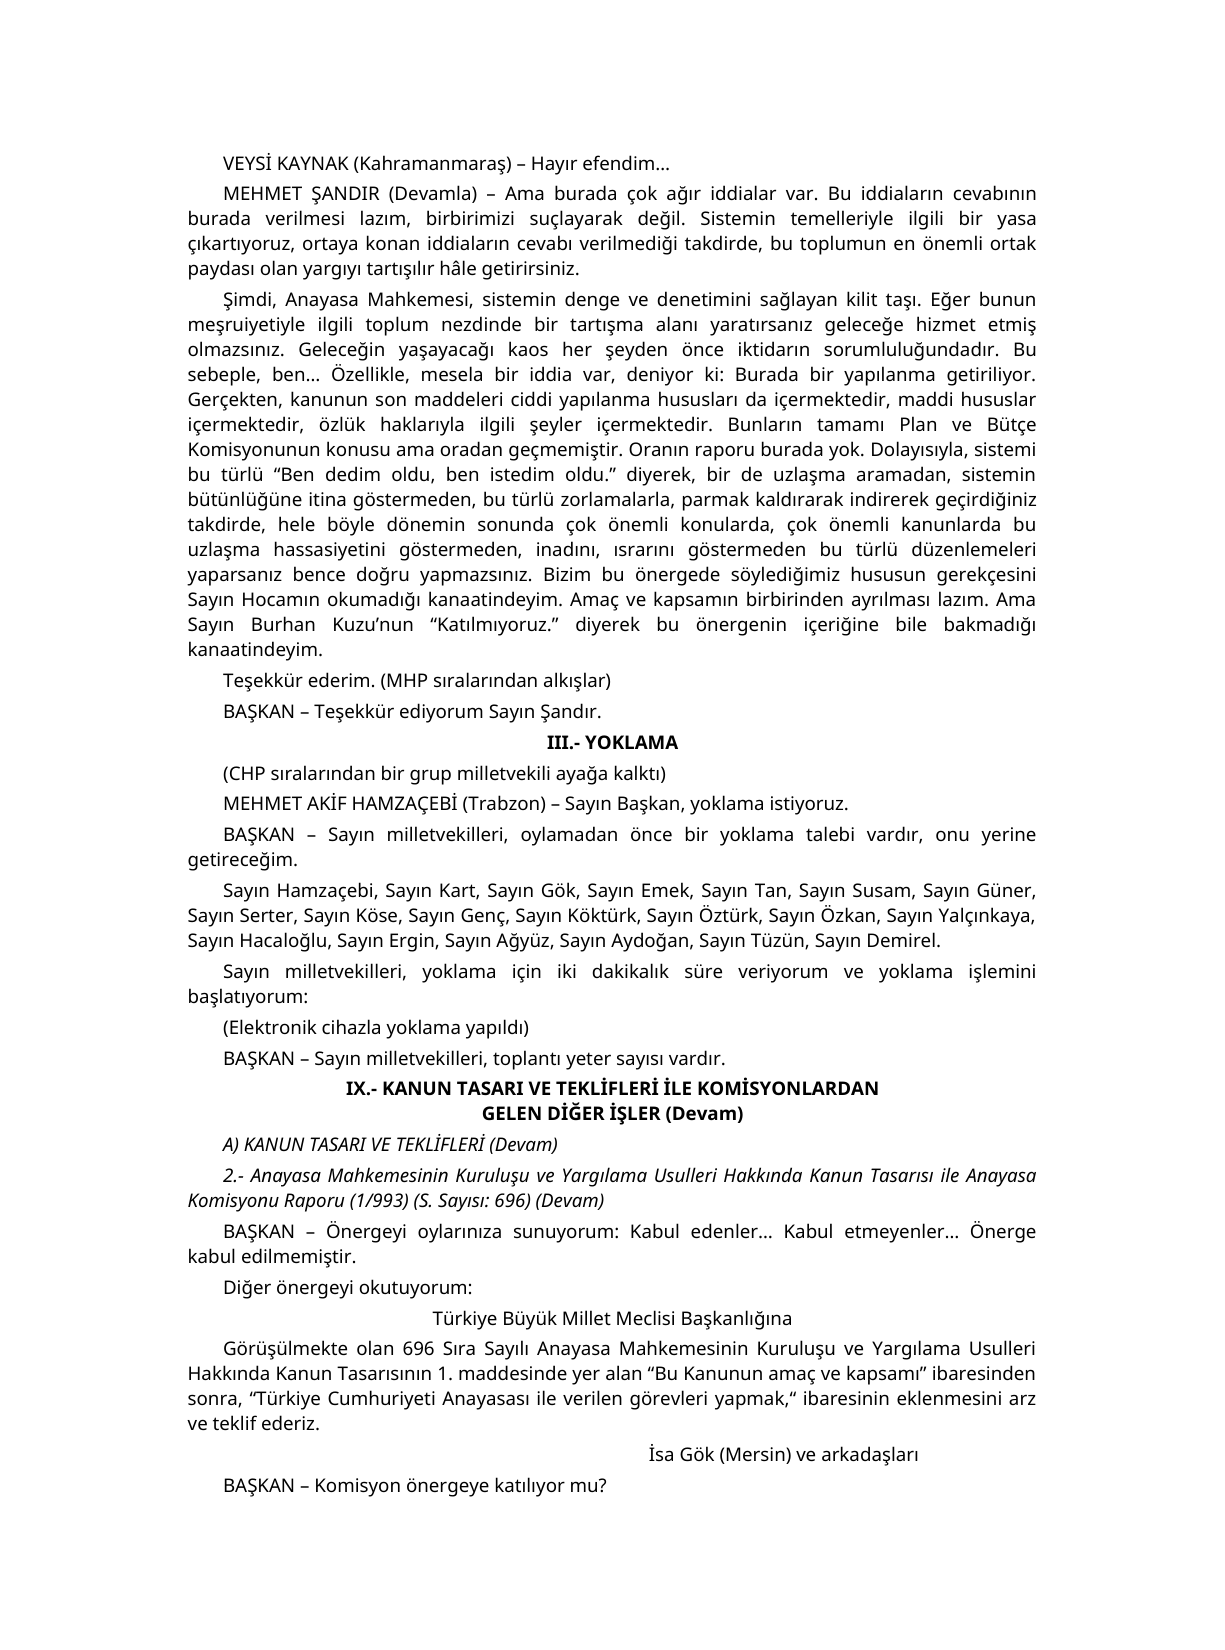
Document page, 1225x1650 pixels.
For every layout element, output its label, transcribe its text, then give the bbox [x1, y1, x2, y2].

text 2.- Anayasa Mahkemesinin Kuruluşu ve Yargılama Usulleri Hakkında Kanun Tasarısı ile Anayasa Komisyonu Raporu (1/993) (S. Sayısı: 696) (Devam) [187, 1162, 1037, 1212]
text BAŞKAN – Sayın milletvekilleri, toplantı yeter sayısı vardır. [187, 1045, 1037, 1070]
text MEHMET ŞANDIR (Devamla) – Ama burada çok ağır iddialar var. Bu iddiaların cevabının burada verilmesi lazım, birbirimizi suçlayarak değil. Sistemin temelleriyle ilgili bir yasa çıkartıyoruz, ortaya konan iddiaların cevabı verilmediği takdirde, bu toplumun en önemli ortak paydası olan yargıyı tartışılır hâle getirirsiniz. [187, 181, 1037, 281]
text BAŞKAN – Komisyon önergeye katılıyor mu? [187, 1472, 1037, 1497]
text VEYSİ KAYNAK (Kahramanmaraş) – Hayır efendim… [187, 150, 1037, 175]
text IX.- KANUN TASARI VE TEKLİFLERİ İLE KOMİSYONLARDAN [187, 1076, 1037, 1101]
text Görüşülmekte olan 696 Sıra Sayılı Anayasa Mahkemesinin Kuruluşu ve Yargılama Usulleri Hakkında Kanun Tasarısının 1. maddesinde yer alan “Bu Kanunun amaç ve kapsamı” ibaresinden sonra, “Türkiye Cumhuriyeti Anayasası ile verilen görevleri yapmak,“ ibaresinin eklenmesini arz ve teklif ederiz. [187, 1336, 1037, 1436]
text BAŞKAN – Teşekkür ediyorum Sayın Şandır. [187, 698, 1037, 723]
text A) Kanun Tasarı ve Teklifleri (Devam) [187, 1132, 1037, 1157]
text BAŞKAN – Önergeyi oylarınıza sunuyorum: Kabul edenler… Kabul etmeyenler… Önerge kabul edilmemiştir. [187, 1218, 1037, 1268]
text MEHMET AKİF HAMZAÇEBİ (Trabzon) – Sayın Başkan, yoklama istiyoruz. [187, 791, 1037, 816]
text (CHP sıralarından bir grup milletvekili ayağa kalktı) [187, 760, 1037, 785]
text BAŞKAN – Sayın milletvekilleri, oylamadan önce bir yoklama talebi vardır, onu yerine getireceğim. [187, 822, 1037, 872]
text Teşekkür ederim. (MHP sıralarından alkışlar) [187, 667, 1037, 692]
text GELEN DİĞER İŞLER (Devam) [187, 1101, 1037, 1126]
text Türkiye Büyük Millet Meclisi Başkanlığına [187, 1305, 1037, 1330]
text Diğer önergeyi okutuyorum: [187, 1274, 1037, 1299]
text Sayın milletvekilleri, yoklama için iki dakikalık süre veriyorum ve yoklama işlemini başlatıyorum: [187, 958, 1037, 1008]
text Sayın Hamzaçebi, Sayın Kart, Sayın Gök, Sayın Emek, Sayın Tan, Sayın Susam, Sayın Güner, Sayın Serter, Sayın Köse, Sayın Genç, Sayın Köktürk, Sayın Öztürk, Sayın Özkan, Sayın Yalçınkaya, Sayın Hacaloğlu, Sayın Ergin, Sayın Ağyüz, Sayın Aydoğan, Sayın Tüzün, Sayın Demirel. [187, 877, 1037, 952]
text İsa Gök (Mersin) ve arkadaşları [187, 1442, 1037, 1467]
text (Elektronik cihazla yoklama yapıldı) [187, 1014, 1037, 1039]
text III.- YOKLAMA [187, 729, 1037, 754]
text Şimdi, Anayasa Mahkemesi, sistemin denge ve denetimini sağlayan kilit taşı. Eğer bunun meşruiyetiyle ilgili toplum nezdinde bir tartışma alanı yaratırsanız geleceğe hizmet etmiş olmazsınız. Geleceğin yaşayacağı kaos her şeyden önce iktidarın sorumluluğundadır. Bu sebeple, ben… Özellikle, mesela bir iddia var, deniyor ki: Burada bir yapılanma getiriliyor. Gerçekten, kanunun son maddeleri ciddi yapılanma hususları da içermektedir, maddi hususlar içermektedir, özlük haklarıyla ilgili şeyler içermektedir. Bunların tamamı Plan ve Bütçe Komisyonunun konusu ama oradan geçmemiştir. Oranın raporu burada yok. Dolayısıyla, sistemi bu türlü “Ben dedim oldu, ben istedim oldu.” diyerek, bir de uzlaşma aramadan, sistemin bütünlüğüne itina göstermeden, bu türlü zorlamalarla, parmak kaldırarak indirerek geçirdiğiniz takdirde, hele böyle dönemin sonunda çok önemli konularda, çok önemli kanunlarda bu uzlaşma hassasiyetini göstermeden, inadını, ısrarını göstermeden bu türlü düzenlemeleri yaparsanız bence doğru yapmazsınız. Bizim bu önergede söylediğimiz hususun gerekçesini Sayın Hocamın okumadığı kanaatindeyim. Amaç ve kapsamın birbirinden ayrılması lazım. Ama Sayın Burhan Kuzu’nun “Katılmıyoruz.” diyerek bu önergenin içeriğine bile bakmadığı kanaatindeyim. [187, 287, 1037, 662]
